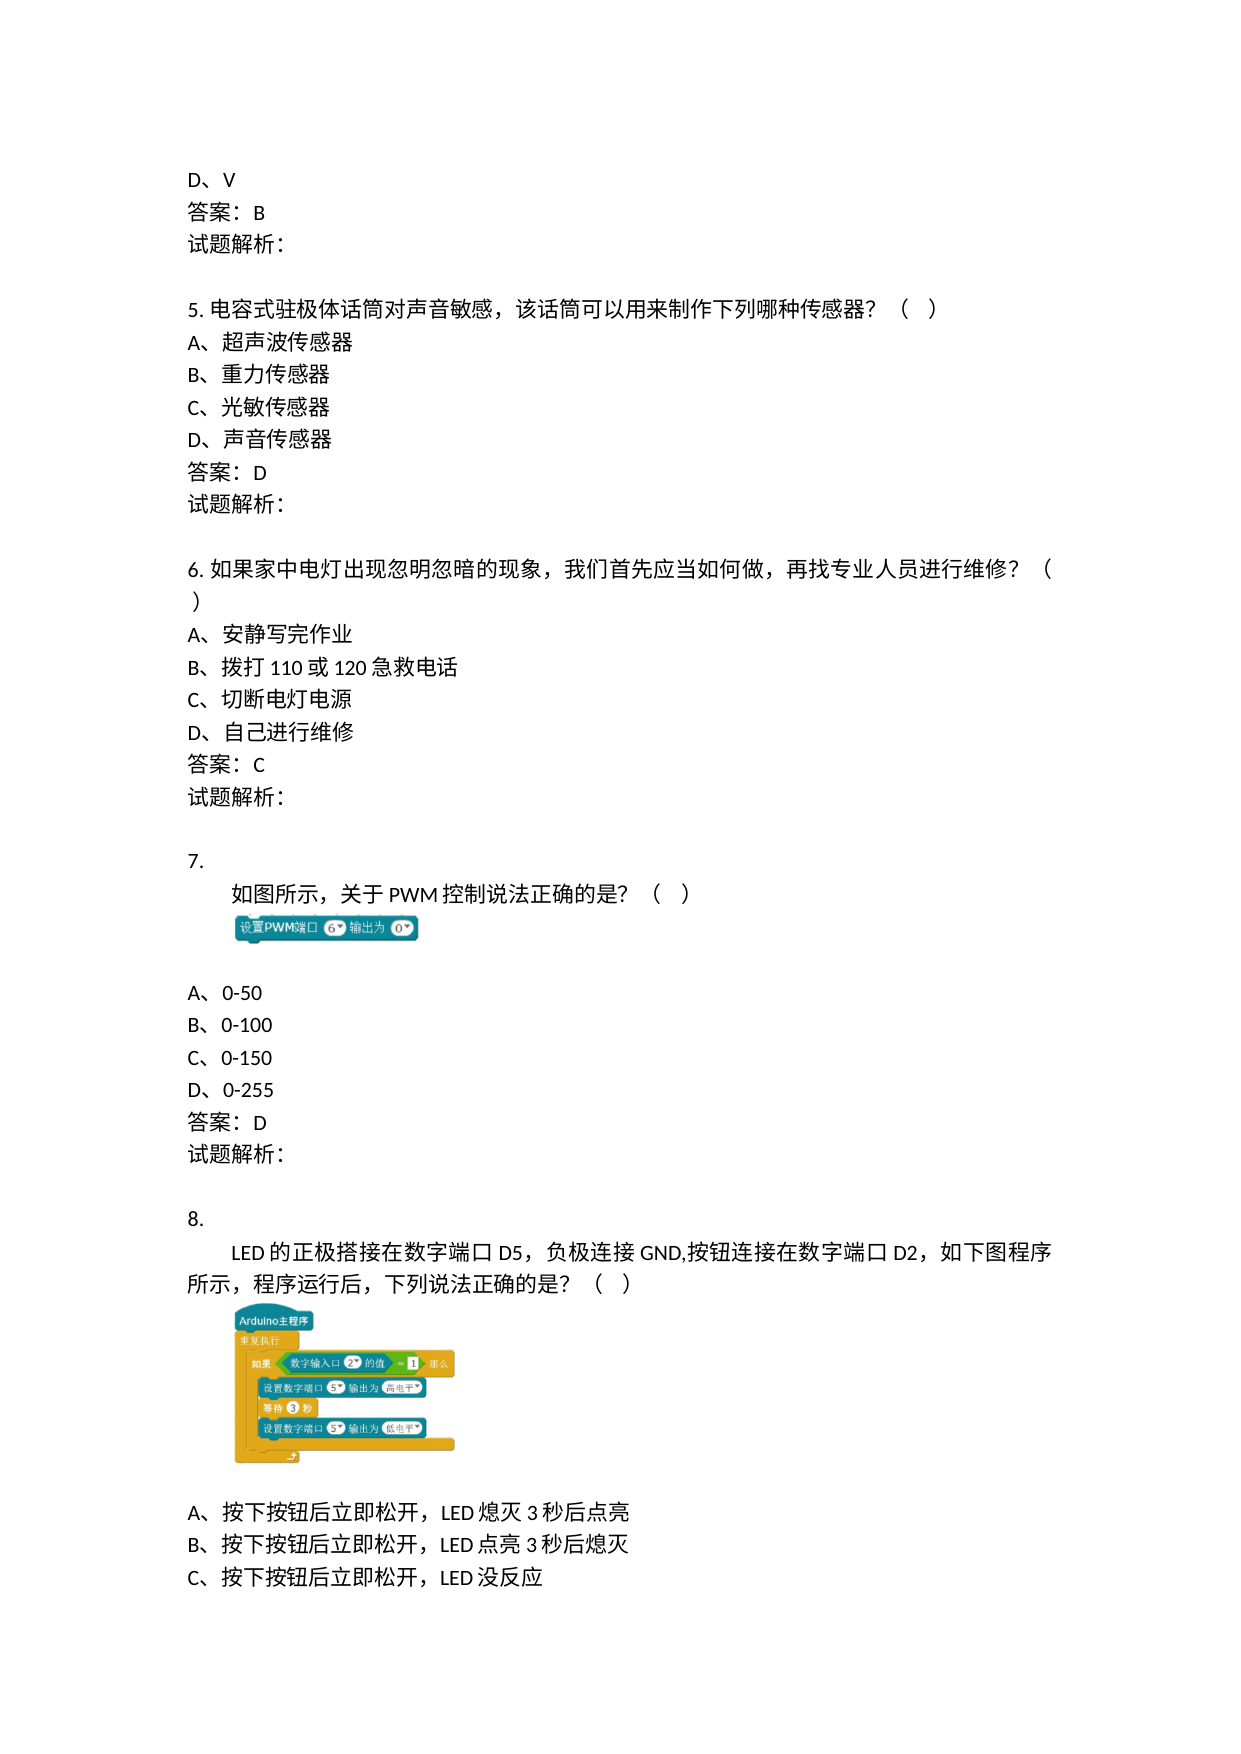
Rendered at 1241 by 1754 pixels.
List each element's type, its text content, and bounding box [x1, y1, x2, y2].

text 7. [187, 844, 1053, 877]
text B、按下按钮后立即松开，LED点亮3秒后熄灭 [187, 1527, 1053, 1559]
text 答案：D [187, 454, 1053, 487]
text 如图所示，关于PWM控制说法正确的是？（ ） [187, 877, 1053, 909]
text B、0-100 [187, 1007, 1053, 1039]
text 答案：C [187, 747, 1053, 779]
text D、声音传感器 [187, 422, 1053, 454]
picture [231, 1299, 466, 1467]
text C、0-150 [187, 1039, 1053, 1072]
text C、切断电灯电源 [187, 682, 1053, 714]
text D、0-255 [187, 1072, 1053, 1104]
text D、V [187, 162, 1053, 194]
text B、重力传感器 [187, 357, 1053, 389]
picture [231, 909, 424, 948]
text 试题解析： [187, 487, 1053, 519]
text 答案：B [187, 194, 1053, 227]
text 试题解析： [187, 779, 1053, 812]
text 5. 电容式驻极体话筒对声音敏感，该话筒可以用来制作下列哪种传感器？（ ） [187, 292, 1053, 324]
text LED的正极搭接在数字端口D5，负极连接GND,按钮连接在数字端口D2，如下图程序所示，程序运行后，下列说法正确的是？（ ） [187, 1234, 1053, 1299]
text A、超声波传感器 [187, 324, 1053, 357]
text A、按下按钮后立即松开，LED熄灭3秒后点亮 [187, 1494, 1053, 1527]
text 试题解析： [187, 1137, 1053, 1169]
text 8. [187, 1202, 1053, 1234]
text 试题解析： [187, 227, 1053, 259]
text C、按下按钮后立即松开，LED没反应 [187, 1559, 1053, 1592]
text 6. 如果家中电灯出现忽明忽暗的现象，我们首先应当如何做，再找专业人员进行维修？（ ） [187, 552, 1053, 617]
text B、拨打110或120急救电话 [187, 649, 1053, 682]
text 答案：D [187, 1104, 1053, 1137]
text D、自己进行维修 [187, 714, 1053, 747]
text C、光敏传感器 [187, 389, 1053, 422]
text A、安静写完作业 [187, 617, 1053, 649]
text A、0-50 [187, 974, 1053, 1007]
